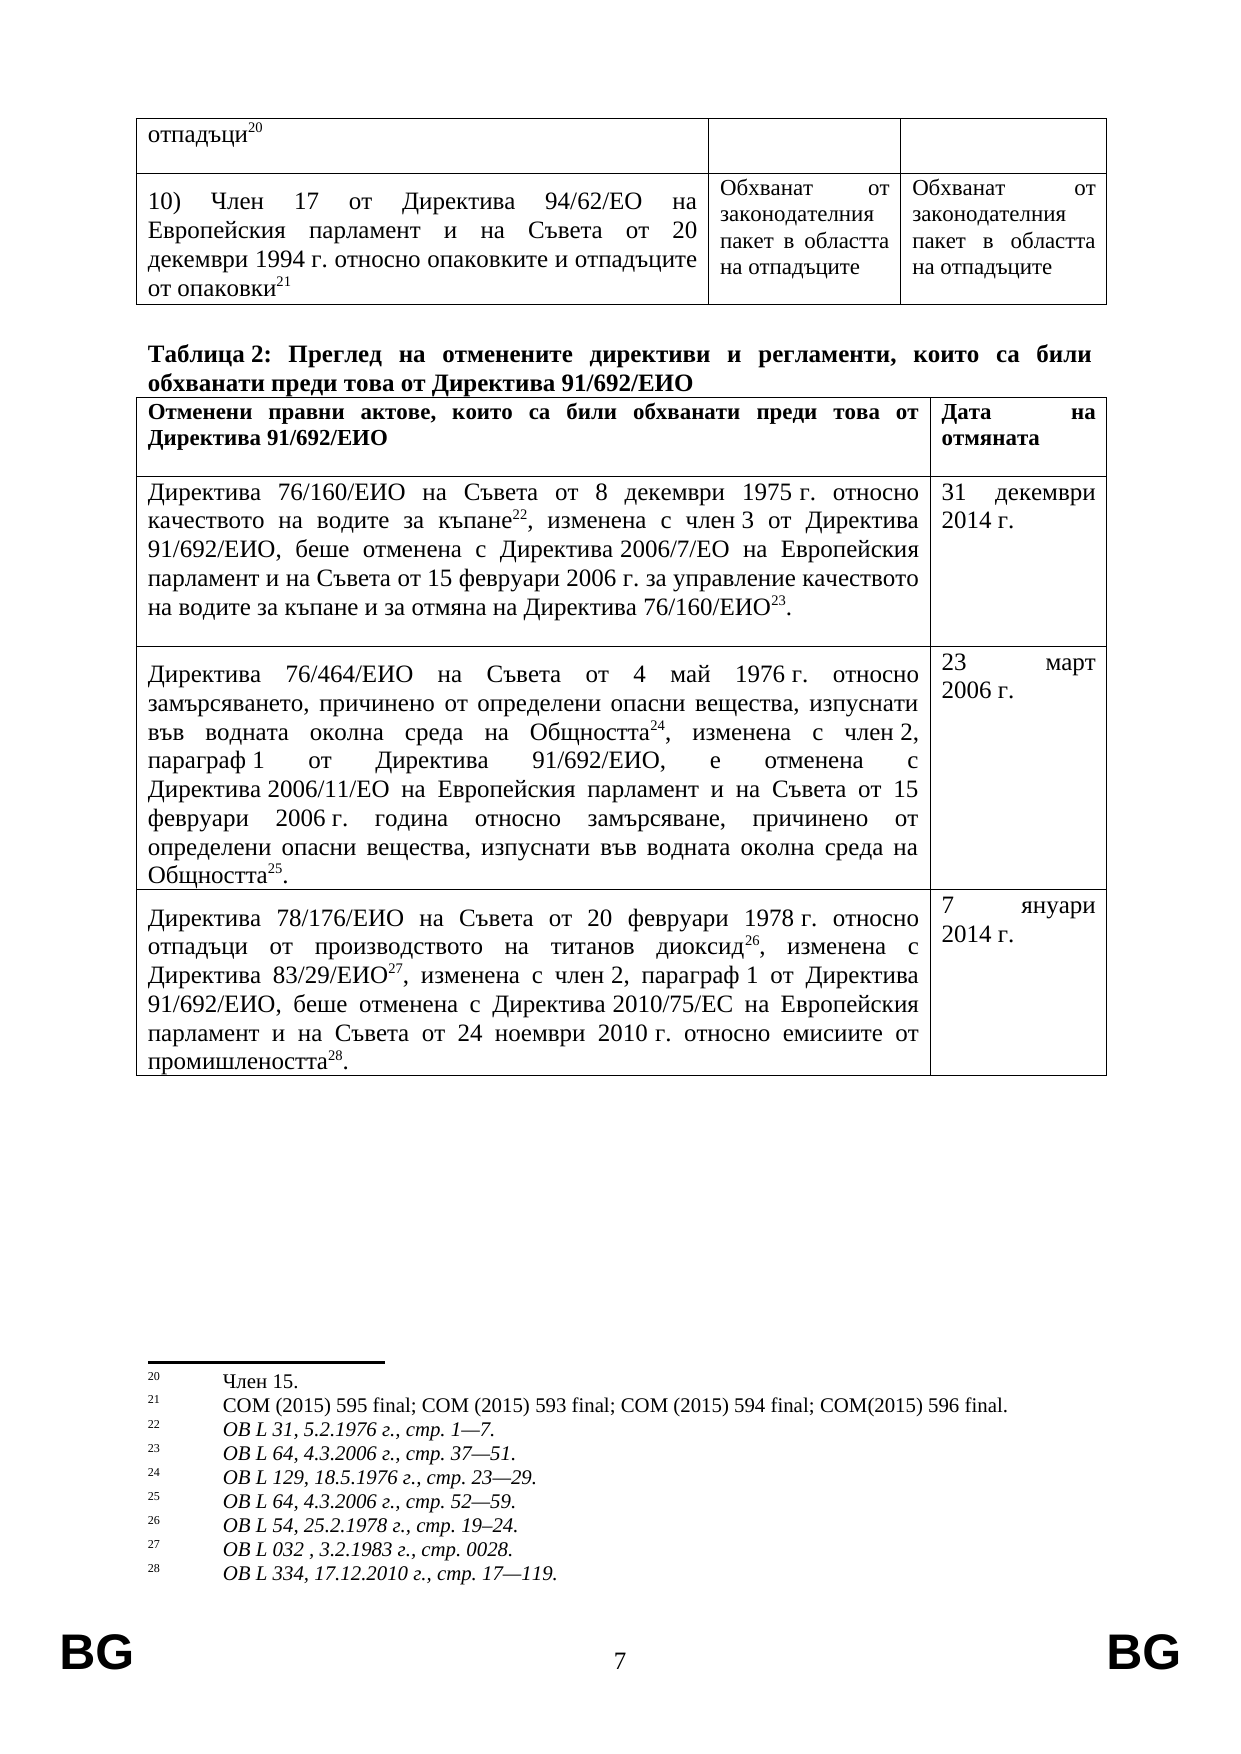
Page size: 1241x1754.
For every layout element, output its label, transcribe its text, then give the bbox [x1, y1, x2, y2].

table_cell 7 януари 2014 г. [931, 890, 1106, 1075]
table_cell Директива 76/464/ЕИО на Съвета от 4 май 1976 г. относно замърсяването, причинено от определени опасни вещества, изпуснати във водната околна среда на Общността, изменена с член 2, параграф 1 от Директива 91/692/ЕИО, е отменена с Директива 2006/11/ЕО на Европейския парламент и на Съвета от 15 февруари 2006 г. година относно замърсяване, причинено от определени опасни вещества, изпуснати във водната околна среда на Общността. [137, 647, 930, 889]
table_cell Директива 78/176/ЕИО на Съвета от 20 февруари 1978 г. относно отпадъци от производството на титанов диоксид, изменена с Директива 83/29/ЕИО, изменена с член 2, параграф 1 от Директива 91/692/ЕИО, беше отменена с Директива 2010/75/ЕС на Европейския парламент и на Съвета от 24 ноември 2010 г. относно емисиите от промишлеността. [137, 890, 930, 1075]
table_cell Директива 76/160/ЕИО на Съвета от 8 декември 1975 г. относно качеството на водите за къпане, изменена с член 3 от Директива 91/692/ЕИО, беше отменена с Директива 2006/7/ЕО на Европейския парламент и на Съвета от 15 февруари 2006 г. за управление качеството на водите за къпане и за отмяна на Директива 76/160/EИО. [137, 477, 930, 646]
table_cell Обхванат от законодателния пакет в областта на отпадъците [901, 174, 1106, 304]
table_cell 10) Член 17 от Директива 94/62/ЕО на Европейския парламент и на Съвета от 20 декември 1994 г. относно опаковките и отпадъците от опаковки [137, 174, 708, 304]
table_cell 23 март 2006 г. [931, 647, 1106, 889]
table_cell Обхванат от законодателния пакет в областта на отпадъците [709, 174, 900, 304]
table_header Отменени правни актове, които са били обхванати преди това от Директива 91/692/ЕИО [137, 398, 930, 476]
table_cell 31 декември 2014 г. [931, 477, 1106, 646]
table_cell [137, 119, 708, 173]
table_header Дата на отмяната [931, 398, 1106, 476]
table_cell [709, 119, 900, 173]
text Таблица 2: Преглед на отменените директиви и регламенти, които са били обхванати преди това от Директива 91/692/ЕИО [148, 339, 1093, 397]
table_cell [901, 119, 1106, 173]
